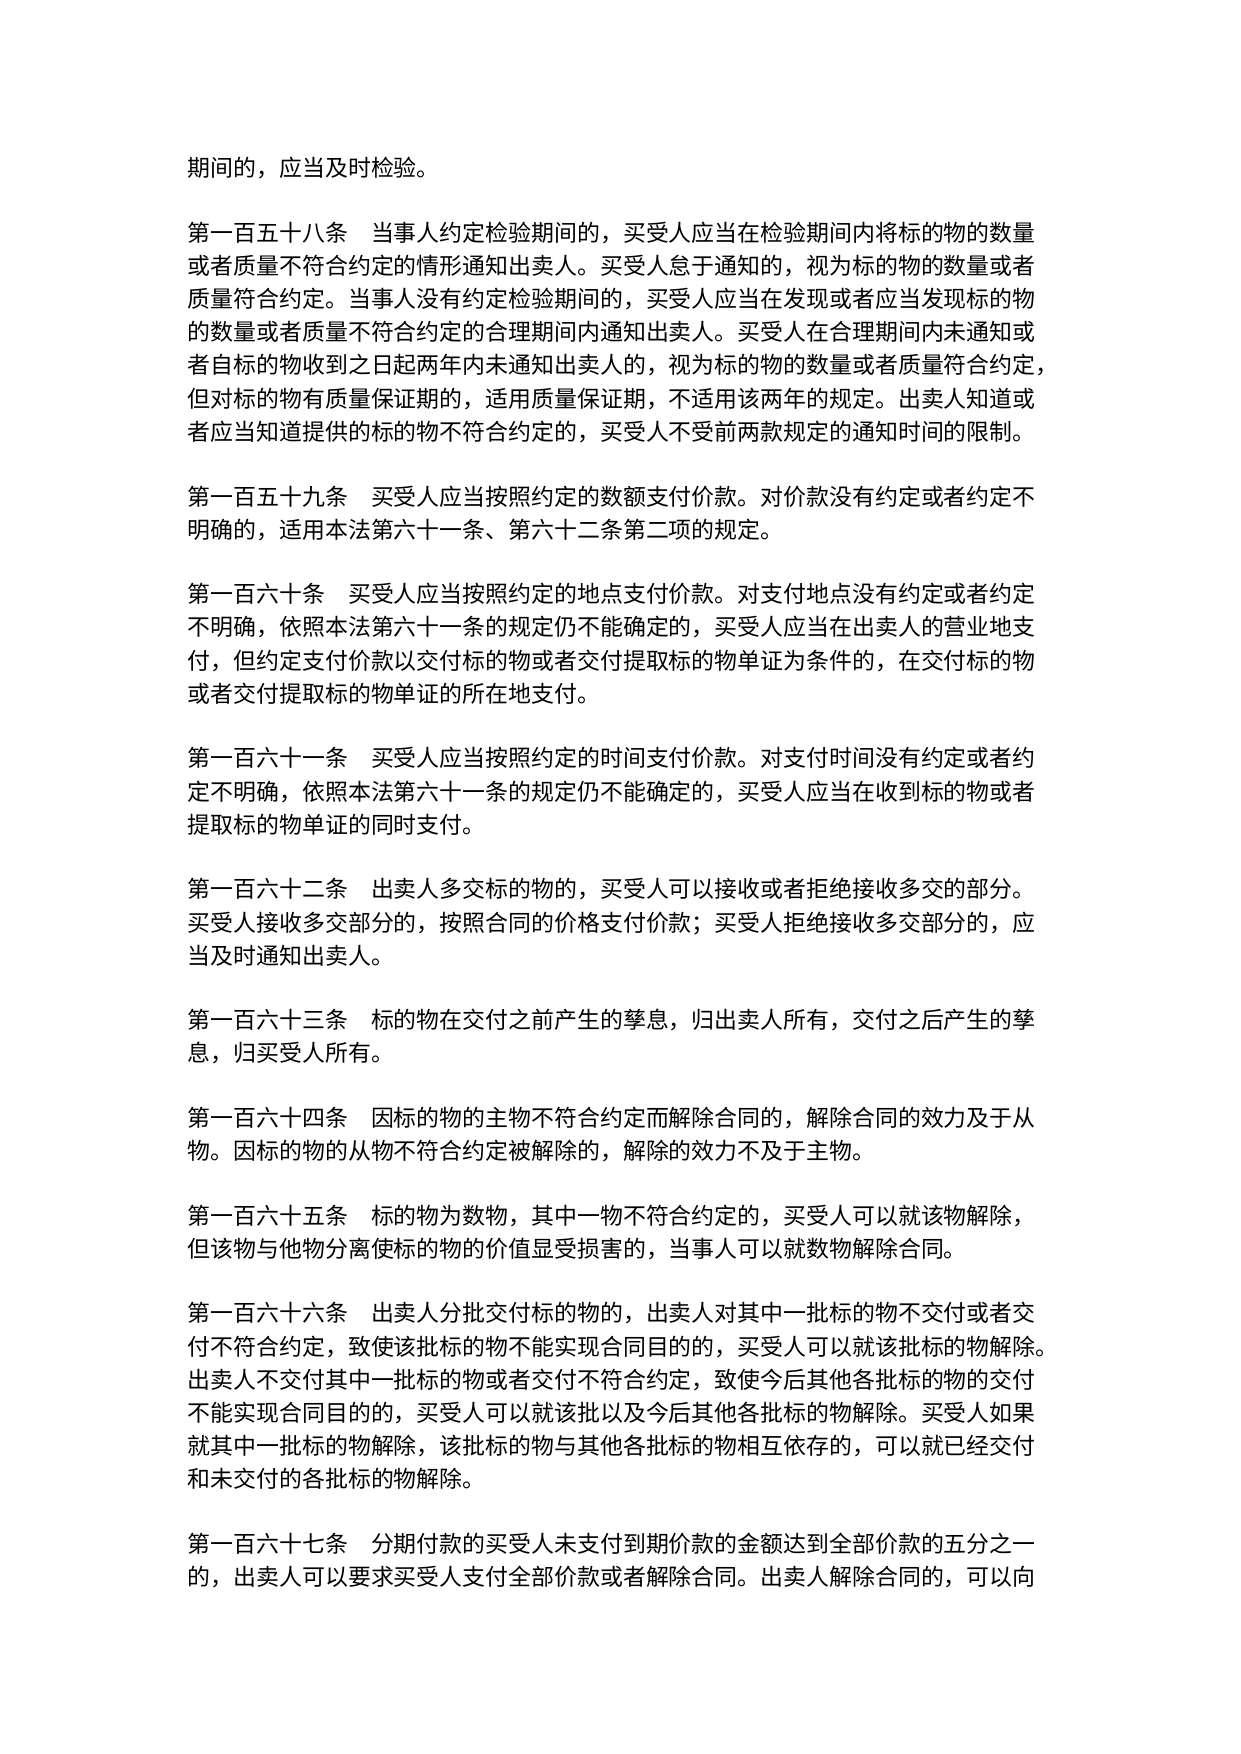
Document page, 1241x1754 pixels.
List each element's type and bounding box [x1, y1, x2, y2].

text [187, 150, 1053, 1592]
